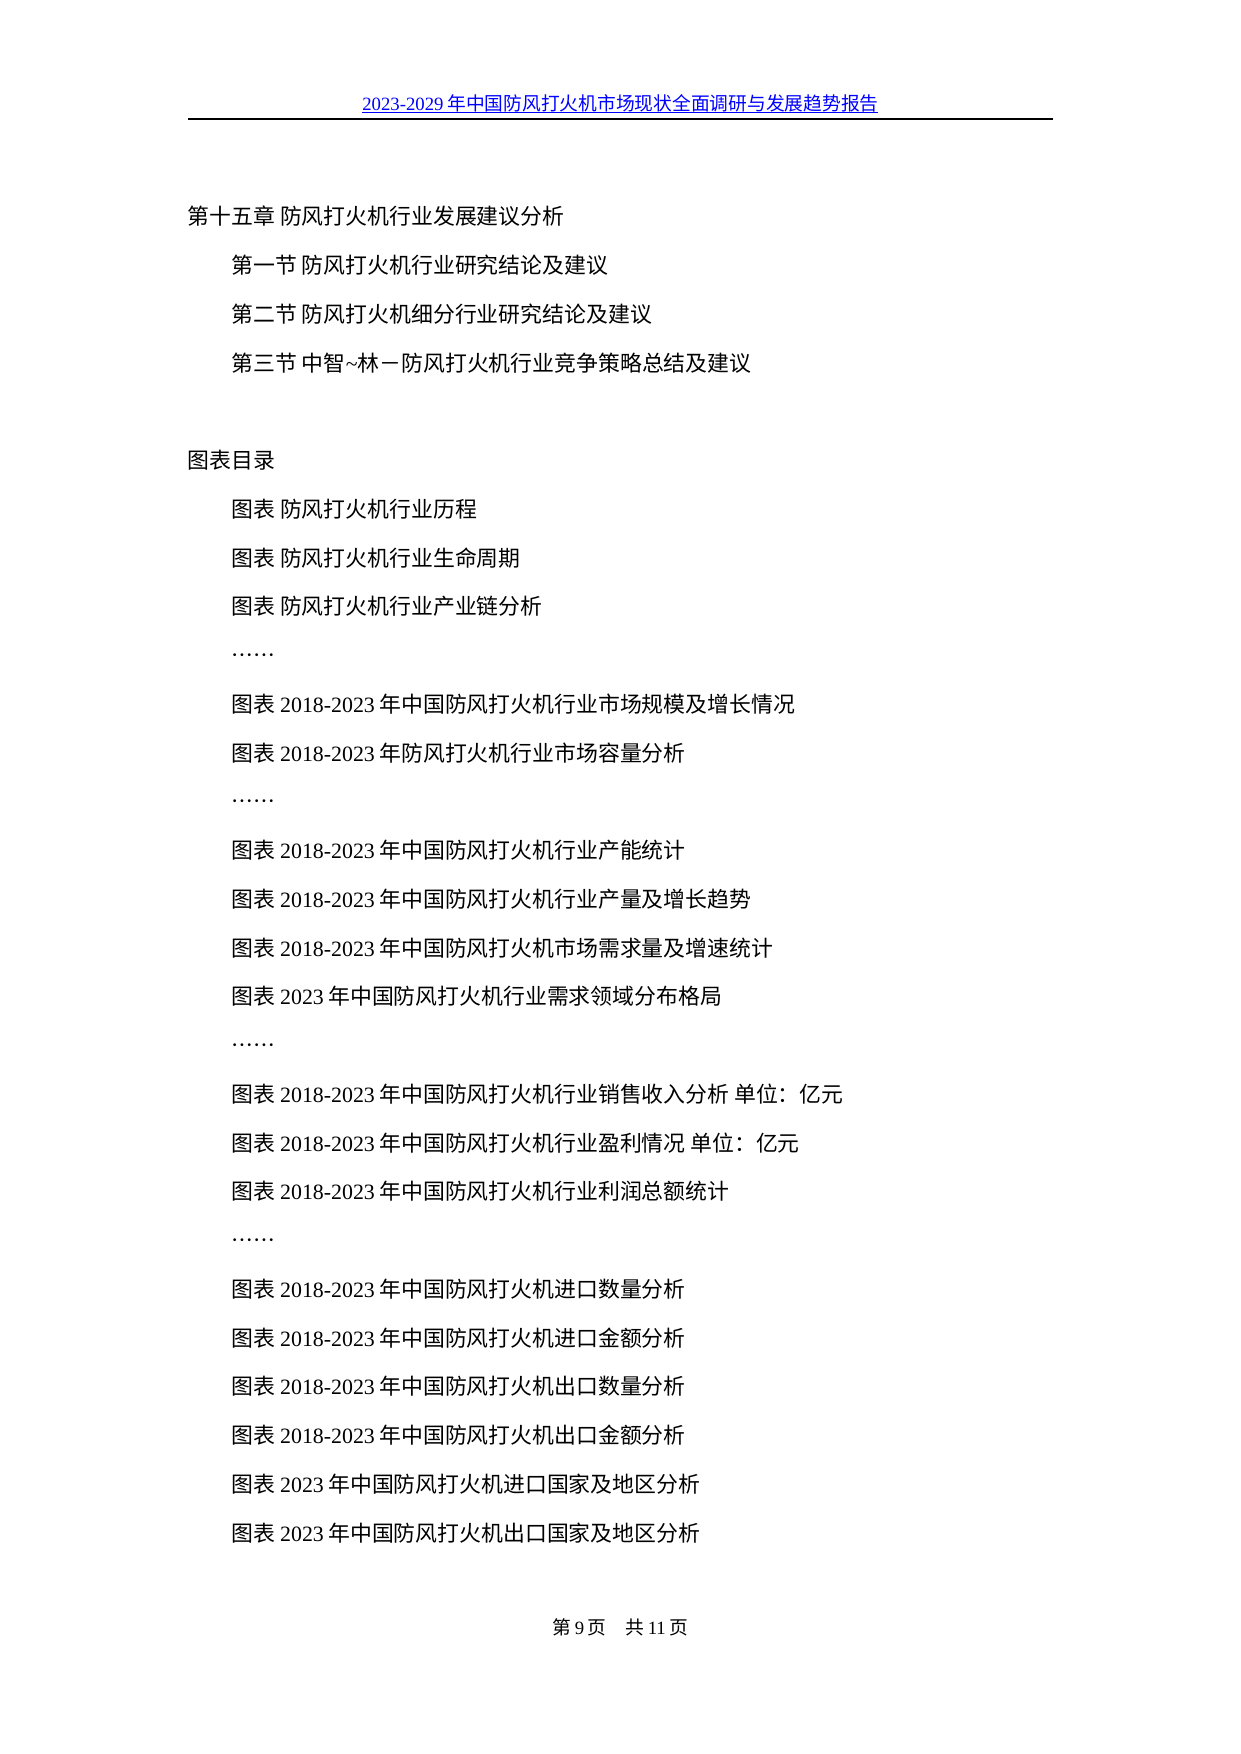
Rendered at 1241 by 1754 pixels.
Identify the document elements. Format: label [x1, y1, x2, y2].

text [187, 150, 1053, 1548]
